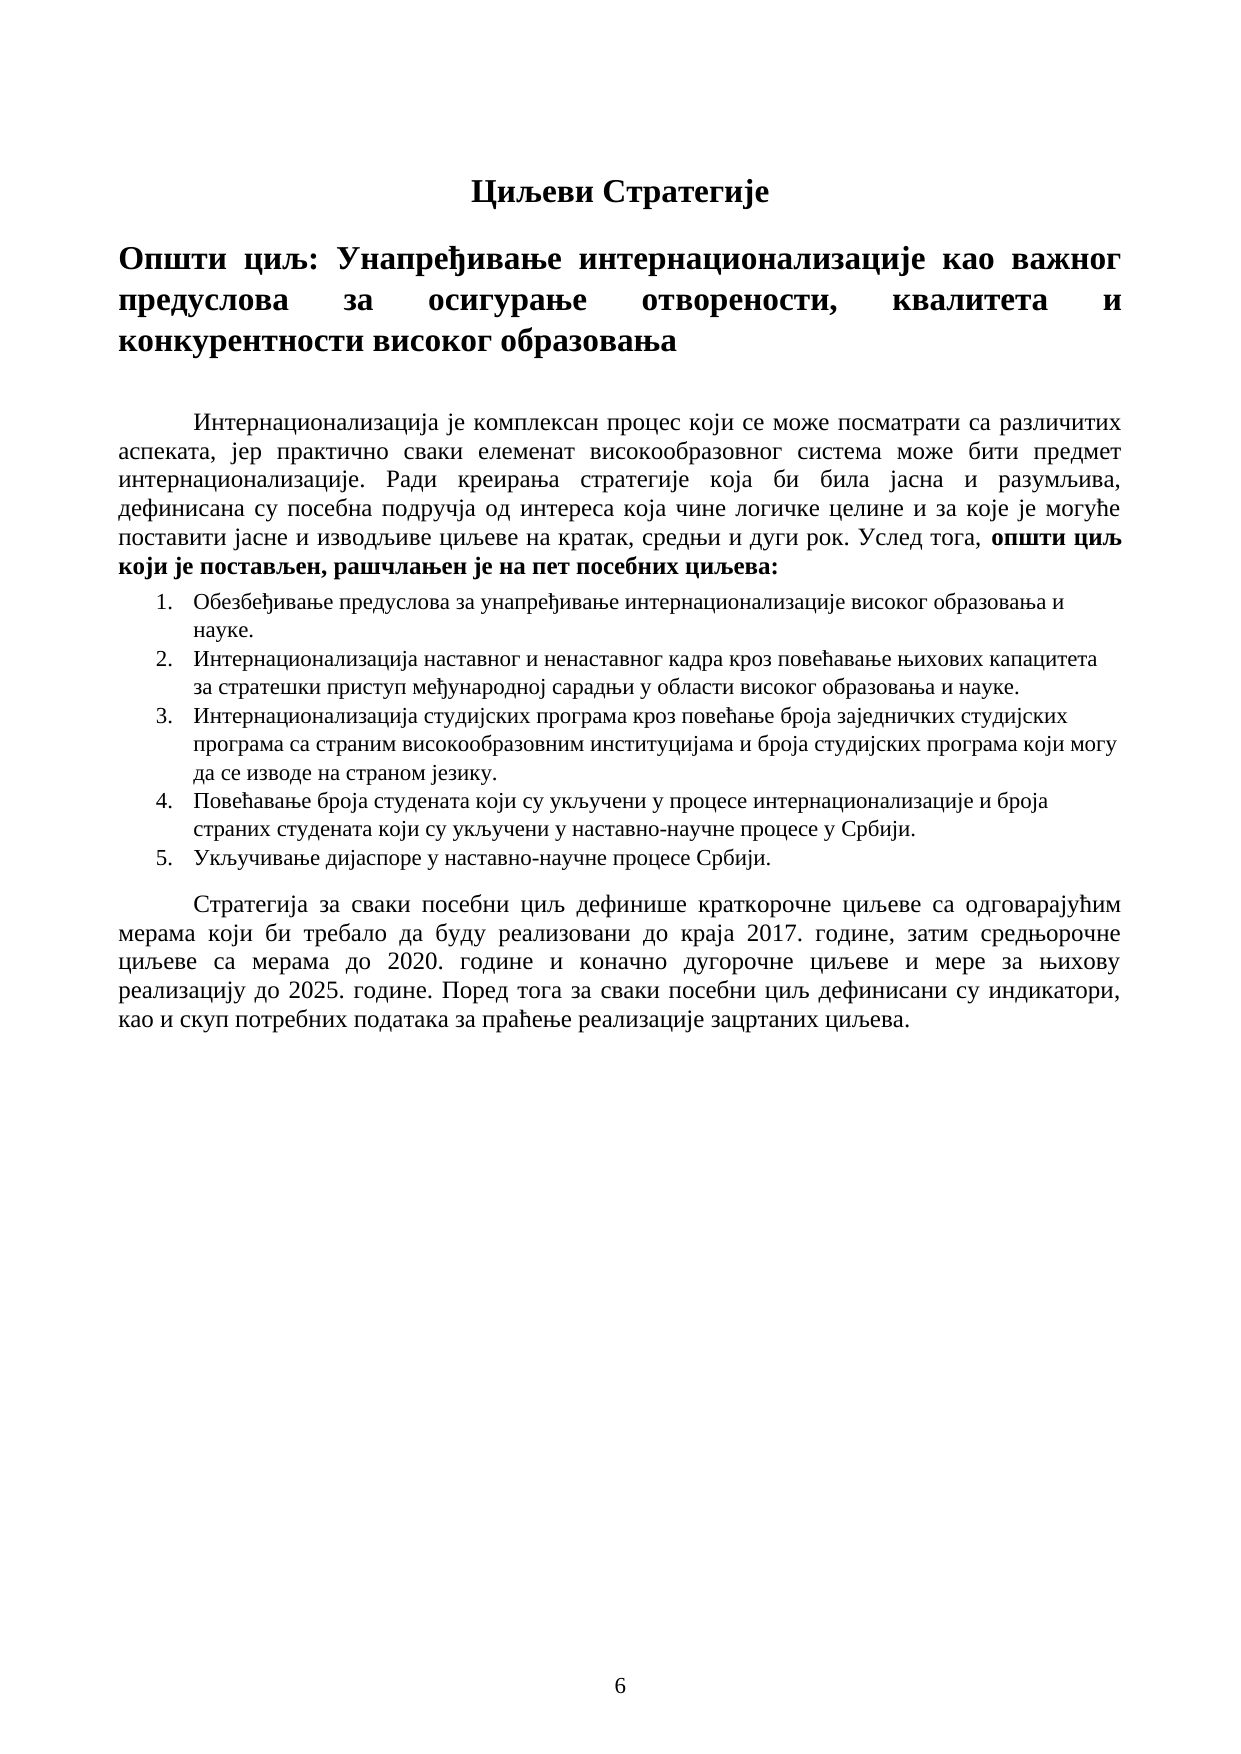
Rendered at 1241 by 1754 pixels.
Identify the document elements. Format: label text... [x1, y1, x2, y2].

list Обезбеђивање предуслова за унапређивање интернационализације високог образовања и науке. [156, 588, 1122, 643]
list Интернационализација студијских програма кроз повећање броја заједничких студијских програма са страним високообразовним институцијама и броја студијских програма који могу да се изводе на страном језику. [156, 702, 1122, 785]
subtitle Циљеви Стратегије [118, 172, 1122, 210]
list Повећавање броја студената који су укључени у процесе интернационализације и броја страних студената који су укључени у наставно-научне процесе у Србији. [156, 787, 1122, 842]
list Интернационализација наставног и ненаставног кадра кроз повећавање њихових капацитета за стратешки приступ међународној сарадњи у области високог образовања и науке. [156, 645, 1122, 699]
text Интернационализација је комплексан процес који се може посматрати са различитих аспеката, јер практично сваки елеменат високообразовног система може бити предмет интернационализације. Ради креирања стратегије која би била јасна и разумљива, дефинисана су посебна подручја од интереса која чине логичке целине и за које је могуће поставити јасне и изводљиве циљеве на кратак, средњи и дуги рок. Услед тога, општи циљ који је постављен, рашчлањен је на пет посебних циљева: [118, 407, 1122, 579]
text Стратегија за сваки посебни циљ дефинише краткорочне циљеве са одговарајућим мерама који би требало да буду реализовани до краја 2017. године, затим средњорочне циљеве са мерама до 2020. године и коначно дугорочне циљеве и мере за њихову реализацију до 2025. године. Поред тога за сваки посебни циљ дефинисани су индикатори, као и скуп потребних података за праћење реализације зацртаних циљева. [118, 889, 1122, 1033]
subtitle Општи циљ: Унапређивање интернационализације као важног предуслова за осигурање отворености, квалитета и конкурентности високог образовања [118, 238, 1122, 359]
list Укључивање дијаспоре у наставно-научне процесе Србији. [156, 844, 1122, 870]
